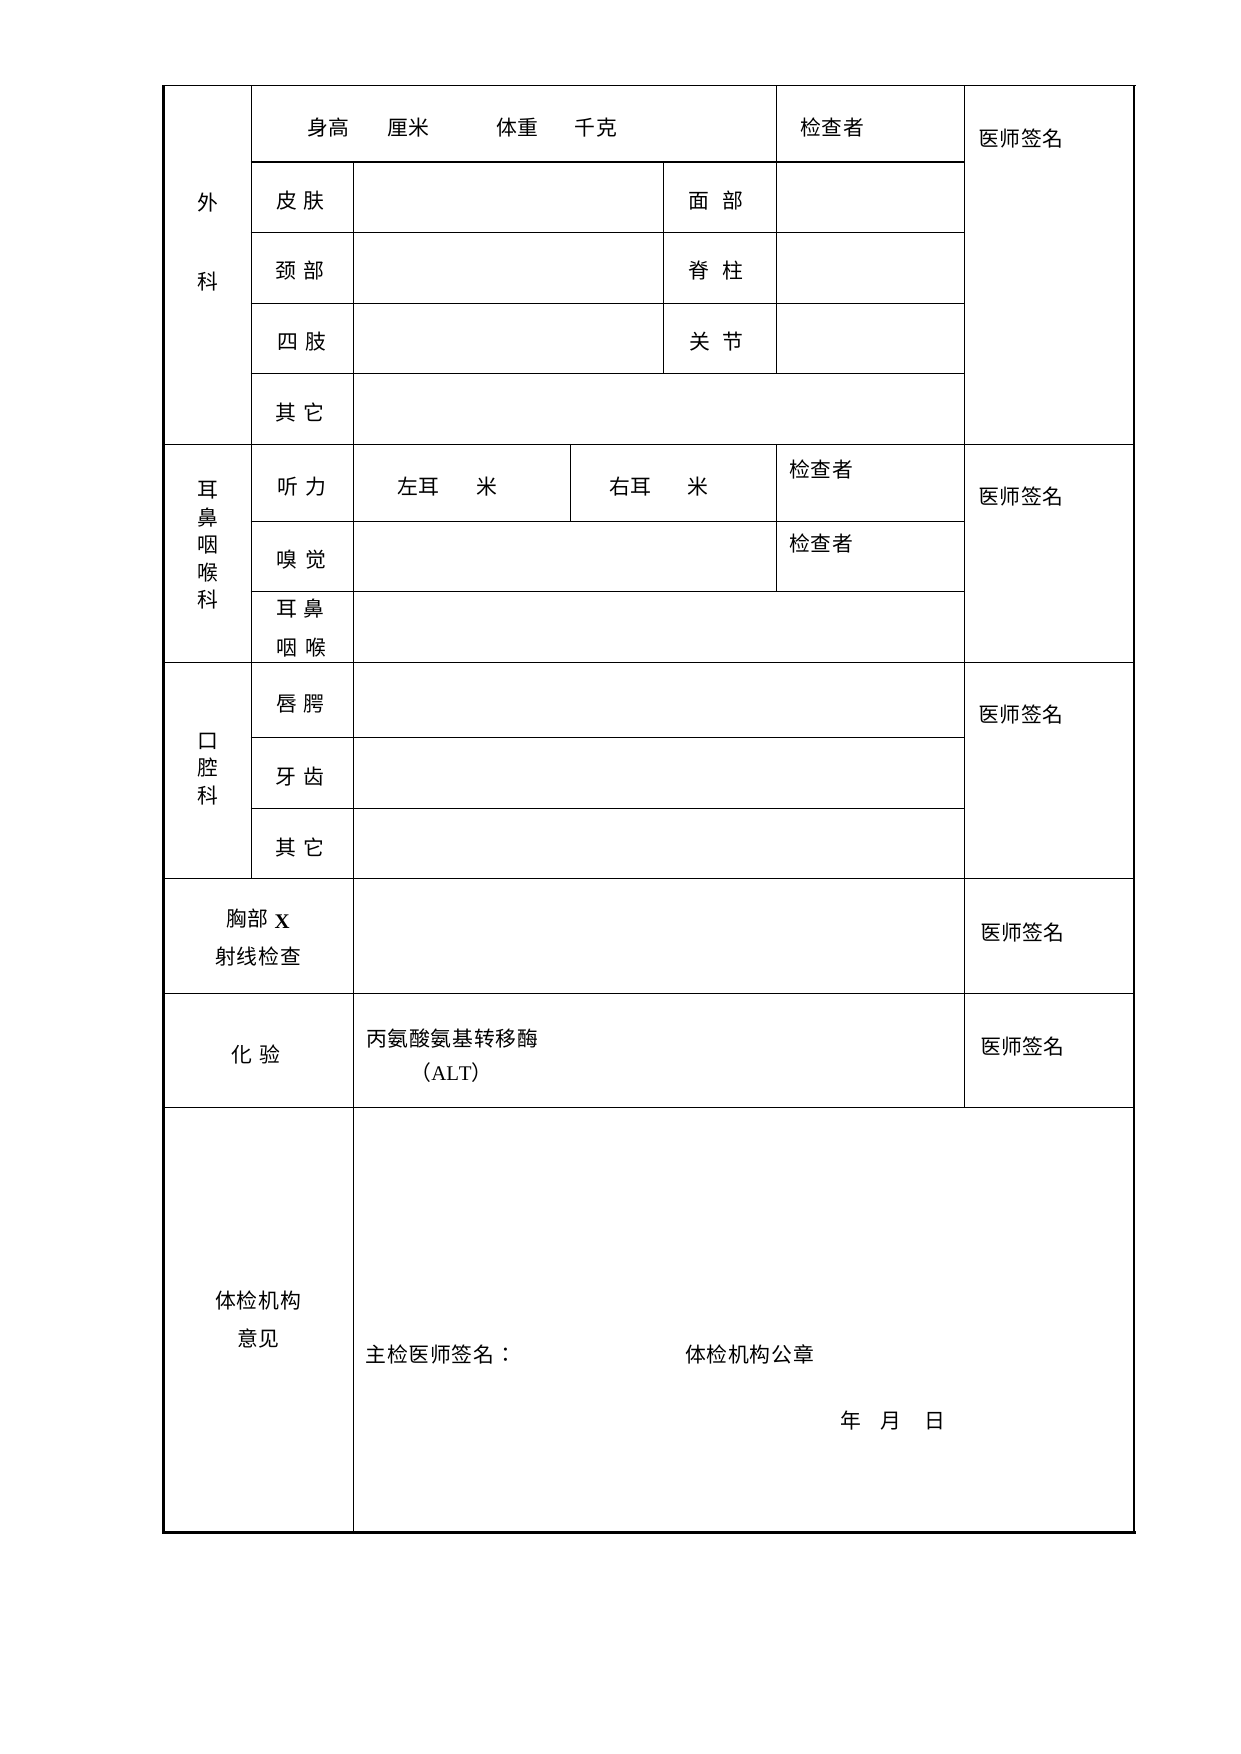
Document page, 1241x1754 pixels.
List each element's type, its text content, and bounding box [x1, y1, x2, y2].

table_cell 体检机构 意见 [165, 1108, 353, 1531]
table_cell 面 部 [664, 163, 776, 232]
table_cell 听 力 [252, 445, 353, 521]
table_cell 主检医师签名： 体检机构公章 年 月 日 [354, 1108, 1133, 1531]
table_header 身高 厘米 体重 千克 [252, 86, 776, 161]
table_cell 医师签名 [965, 994, 1133, 1107]
table_cell [354, 592, 964, 662]
table_cell 检查者 [777, 445, 964, 521]
table_cell 四 肢 [252, 304, 353, 373]
table_cell [354, 233, 663, 303]
table_cell 关 节 [664, 304, 776, 373]
table_cell 右耳 米 [571, 445, 776, 521]
table_cell 化 验 [165, 994, 353, 1107]
table_cell 其 它 [252, 374, 353, 444]
table_cell 嗅 觉 [252, 522, 353, 591]
table_cell 医师签名 [965, 663, 1133, 878]
table_cell 其 它 [252, 809, 353, 878]
table_cell 医师签名 [965, 445, 1133, 662]
table_cell 耳 鼻 咽 喉 [252, 592, 353, 662]
table_cell 颈 部 [252, 233, 353, 303]
table_cell [354, 304, 663, 373]
table_cell [354, 163, 663, 232]
table_cell 唇 腭 [252, 663, 353, 737]
table_cell [354, 809, 964, 878]
table_cell [777, 304, 964, 373]
table_cell [354, 663, 964, 737]
table_cell [777, 163, 964, 232]
table_cell 脊 柱 [664, 233, 776, 303]
table_cell [354, 522, 776, 591]
table_cell 胸部 X 射线检查 [165, 879, 353, 992]
table_cell [354, 374, 964, 444]
table_cell 检查者 [777, 522, 964, 591]
table_cell 口 腔 科 [165, 663, 251, 878]
table_cell 医师签名 [965, 879, 1133, 992]
table_cell 丙氨酸氨基转移酶 （ALT） [354, 994, 964, 1107]
table_cell 左耳 米 [354, 445, 570, 521]
table_cell [354, 879, 964, 992]
table_cell [354, 738, 964, 808]
table_cell [777, 233, 964, 303]
table_header 医师签名 [965, 86, 1133, 444]
table_cell 耳 鼻 咽 喉 科 [165, 445, 251, 662]
table_cell 牙 齿 [252, 738, 353, 808]
table_header 检查者 [777, 86, 964, 161]
table_cell 皮 肤 [252, 163, 353, 232]
table_header 外 科 [165, 86, 251, 444]
